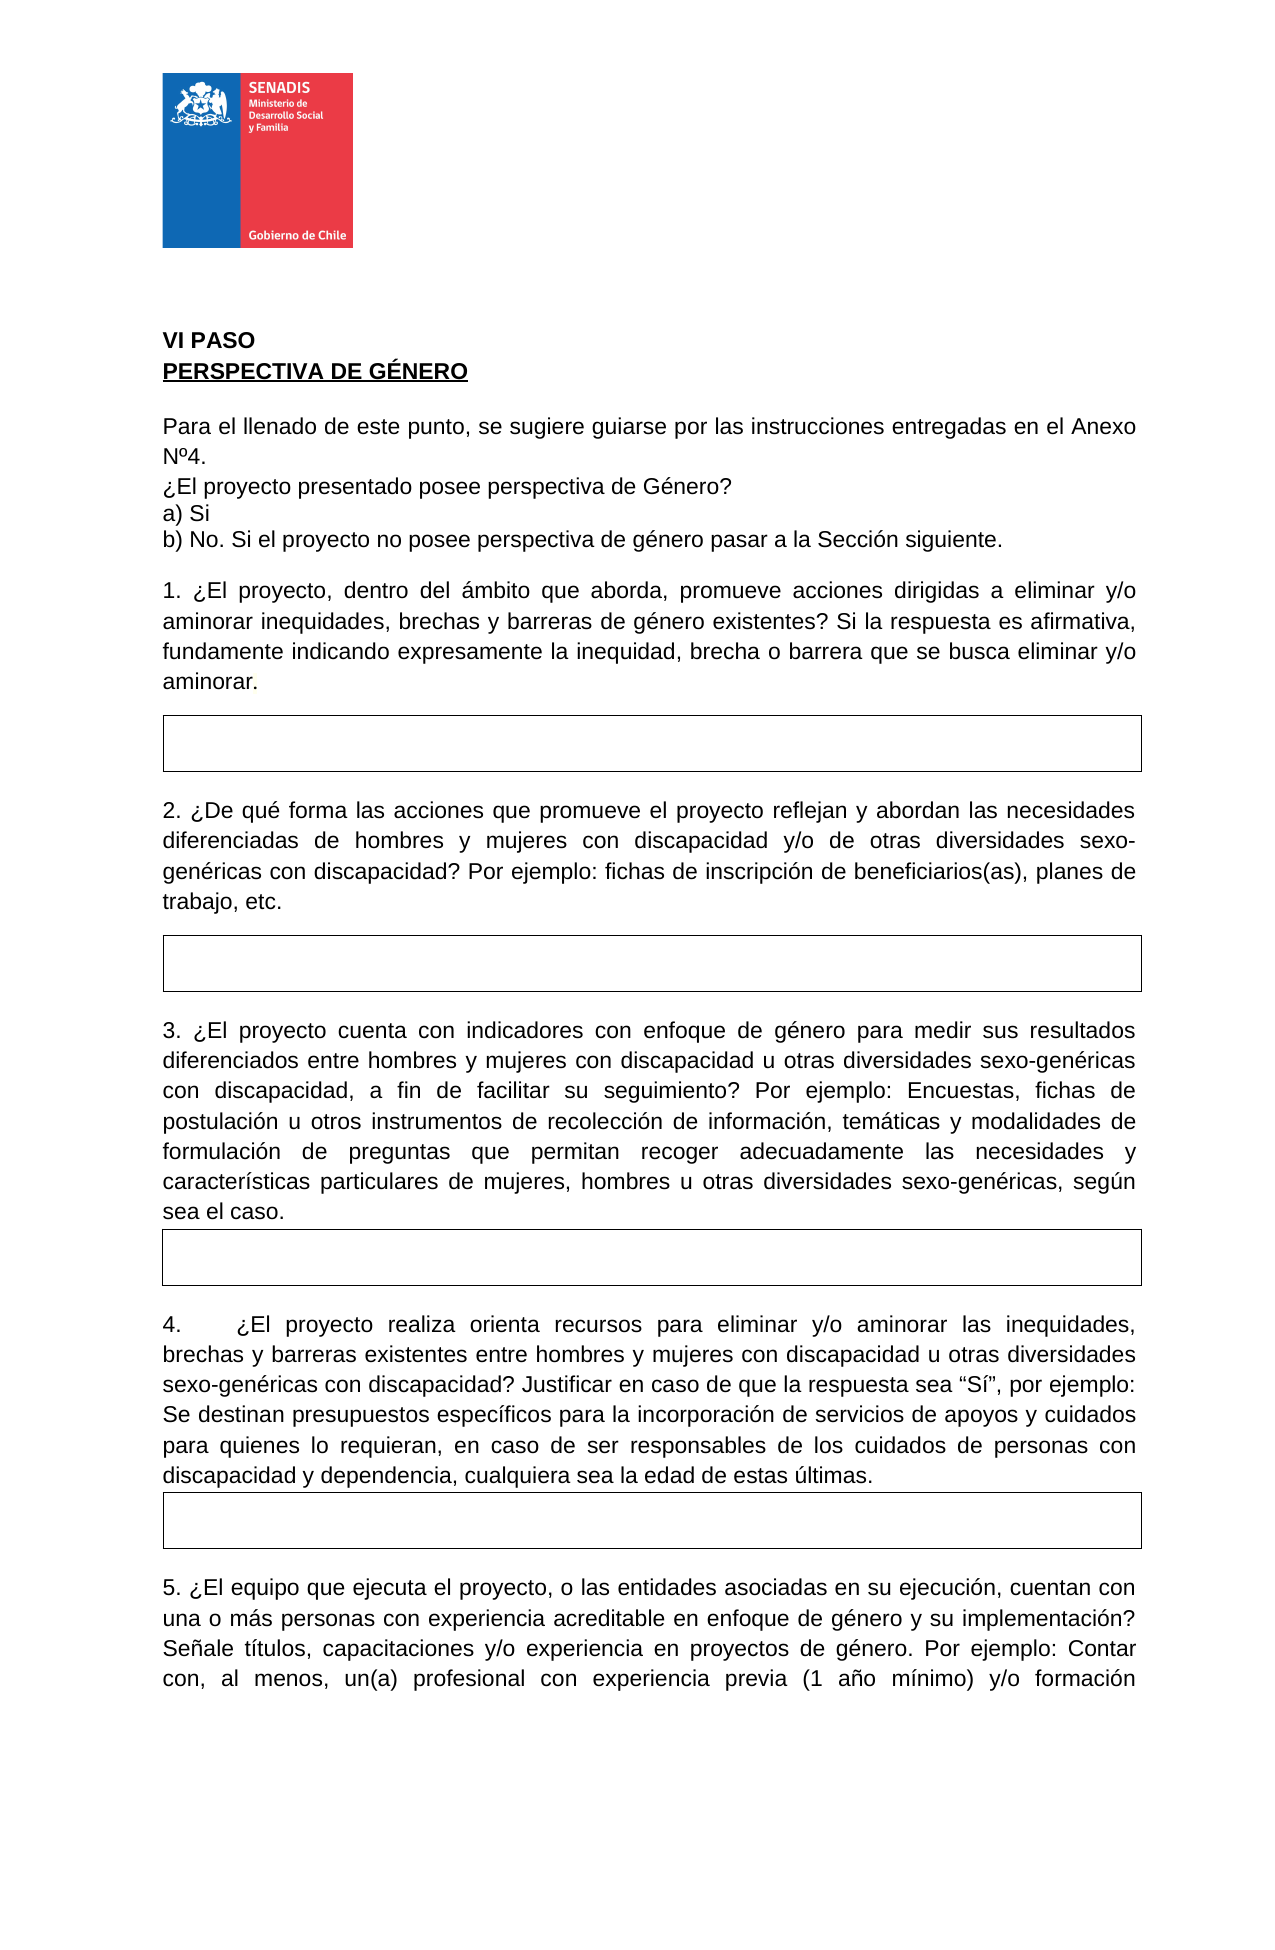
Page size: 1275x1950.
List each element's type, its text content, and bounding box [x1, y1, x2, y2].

text ¿El proyecto presentado posee perspectiva de Género? [162, 473, 1137, 500]
text 1. ¿El proyecto, dentro del ámbito que aborda, promueve acciones dirigidas a eliminar y/o aminorar inequidades, brechas y barreras de género existentes? Si la respuesta es afirmativa, fundamente indicando expresamente la inequidad, brecha o barrera que se busca eliminar y/o aminorar. [162, 577, 1137, 694]
text 3. ¿El proyecto cuenta con indicadores con enfoque de género para medir sus resultados diferenciados entre hombres y mujeres con discapacidad u otras diversidades sexo-genéricas con discapacidad, a fin de facilitar su seguimiento? Por ejemplo: Encuestas, fichas de postulación u otros instrumentos de recolección de información, temáticas y modalidades de formulación de preguntas que permitan recoger adecuadamente las necesidades y características particulares de mujeres, hombres u otras diversidades sexo-genéricas, según sea el caso. [162, 1017, 1137, 1224]
text PERSPECTIVA DE GÉNERO [162, 358, 1137, 384]
text a) Si [162, 500, 1137, 526]
table_header [164, 936, 1141, 991]
text b) No. Si el proyecto no posee perspectiva de género pasar a la Sección siguiente. [162, 526, 1137, 552]
table_header [164, 716, 1141, 771]
list ¿El proyecto realiza orienta recursos para eliminar y/o aminorar las inequidades, brechas y barreras existentes entre hombres y mujeres con discapacidad u otras diversidades sexo-genéricas con discapacidad? Justificar en caso de que la respuesta sea “Sí”, por ejemplo: Se destinan presupuestos específicos para la incorporación de servicios de apoyos y cuidados para quienes lo requieran, en caso de ser responsables de los cuidados de personas con discapacidad y dependencia, cualquiera sea la edad de estas últimas. [162, 1311, 1137, 1488]
table_header [164, 1493, 1141, 1548]
table_header [163, 1230, 1141, 1285]
text 2. ¿De qué forma las acciones que promueve el proyecto reflejan y abordan las necesidades diferenciadas de hombres y mujeres con discapacidad y/o de otras diversidades sexo-genéricas con discapacidad? Por ejemplo: fichas de inscripción de beneficiarios(as), planes de trabajo, etc. [162, 797, 1137, 914]
text Para el llenado de este punto, se sugiere guiarse por las instrucciones entregadas en el Anexo Nº4. [162, 413, 1137, 469]
text VI PASO [162, 327, 1137, 354]
picture [162, 73, 353, 248]
